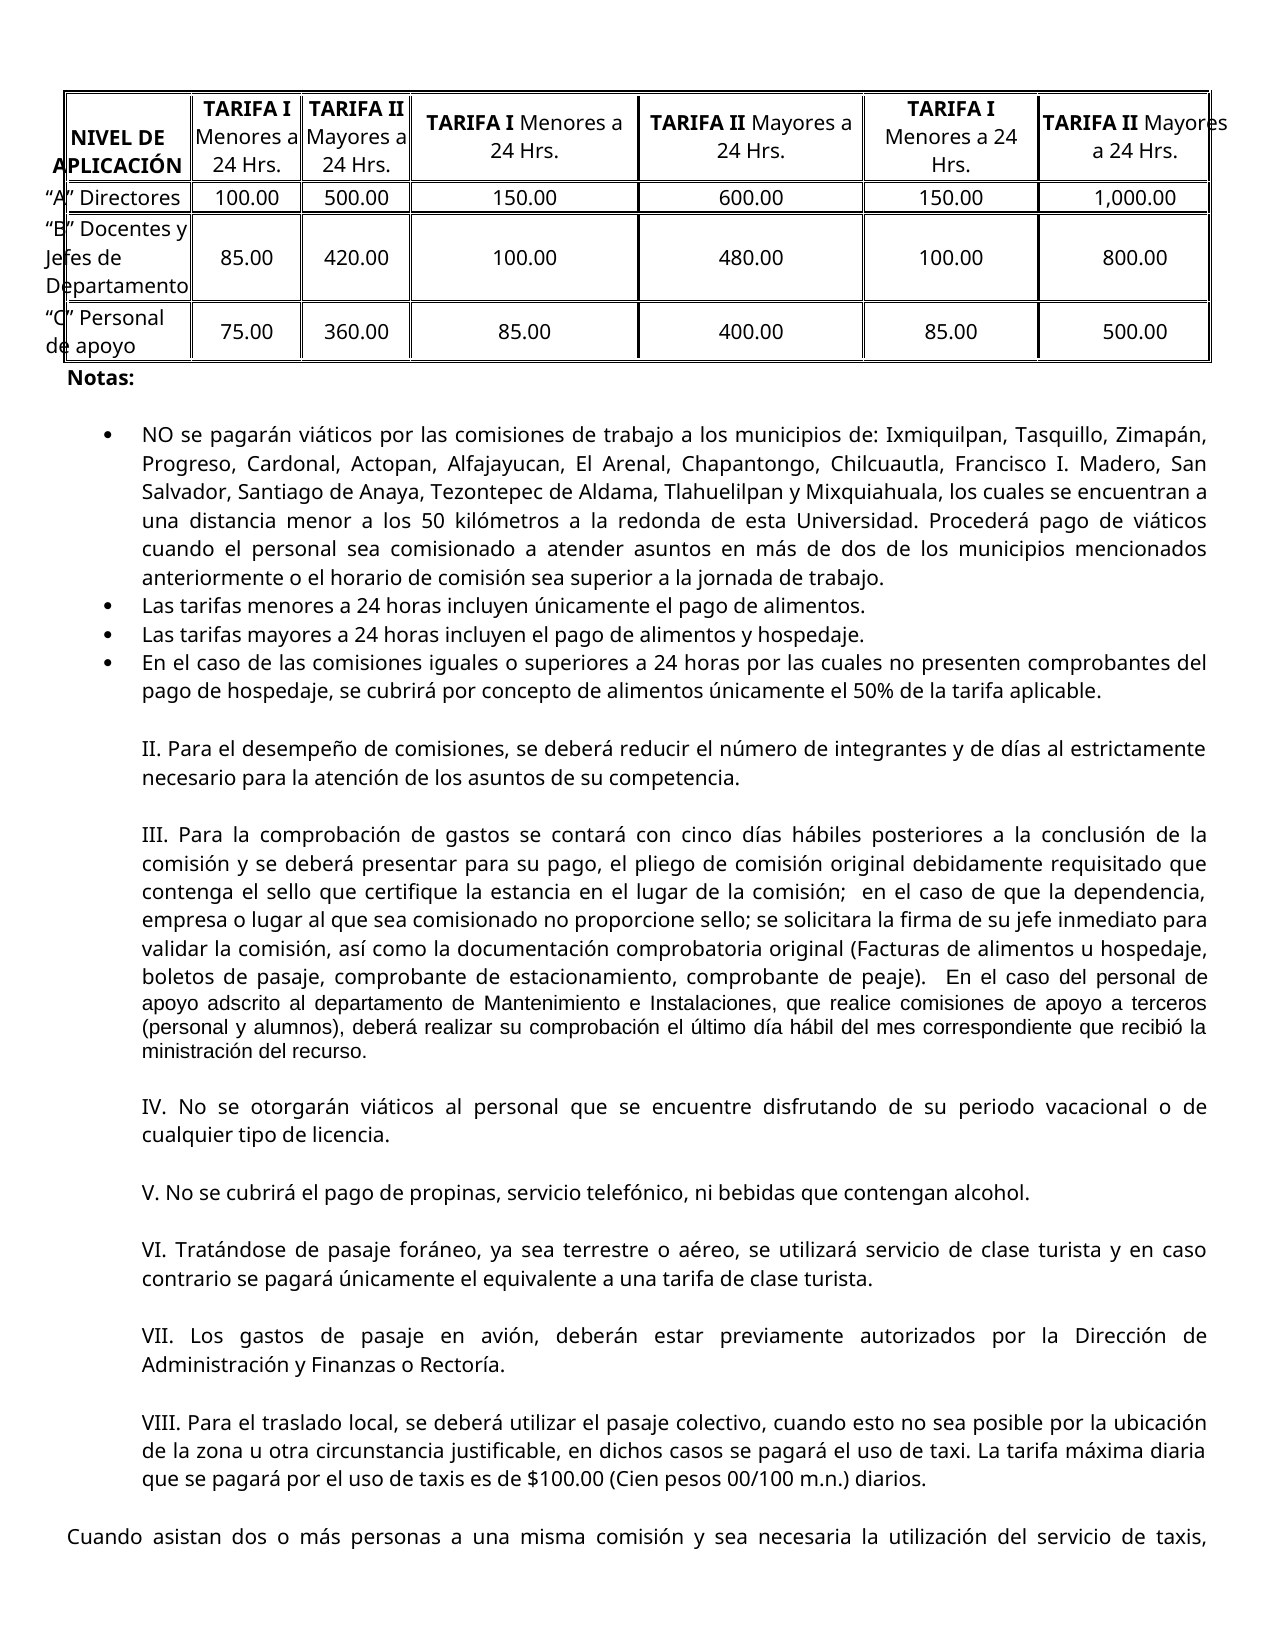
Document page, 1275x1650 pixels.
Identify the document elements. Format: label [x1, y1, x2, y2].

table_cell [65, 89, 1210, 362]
table_cell [65, 363, 1210, 1552]
